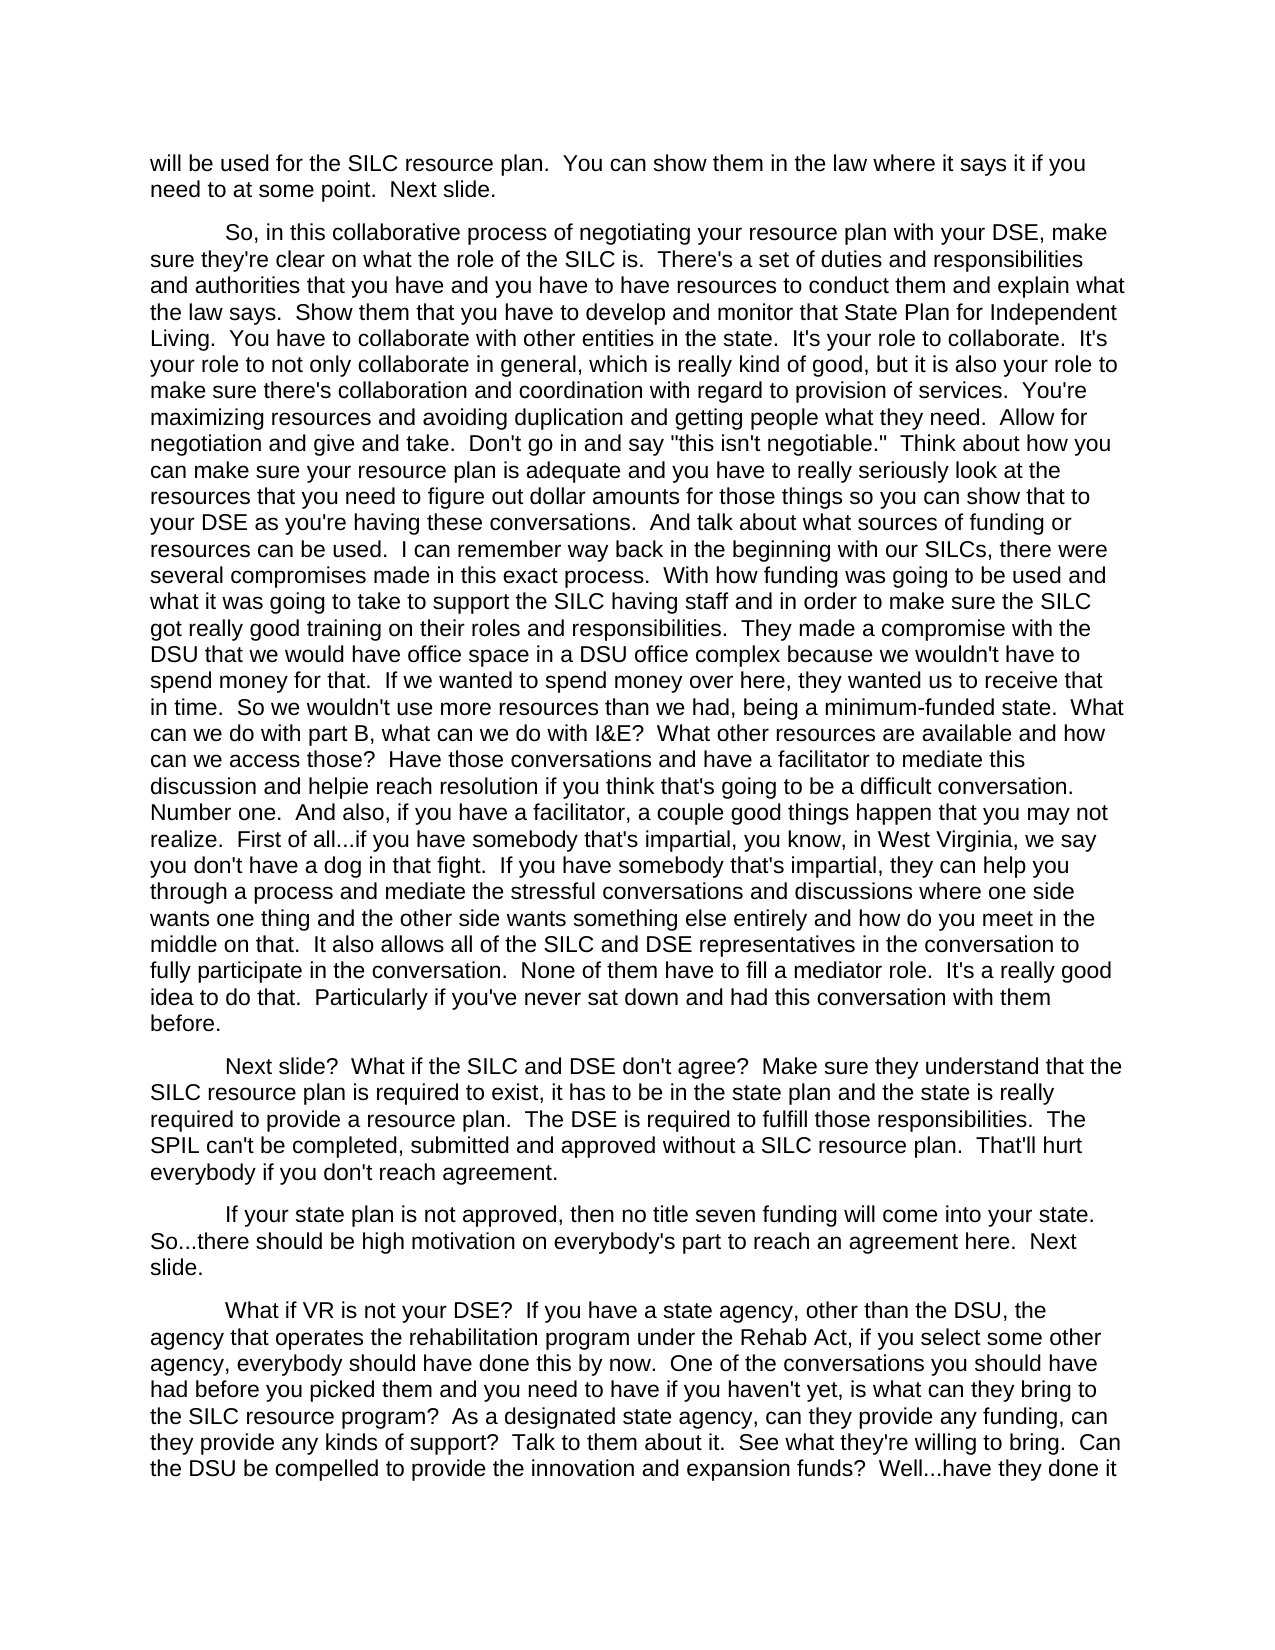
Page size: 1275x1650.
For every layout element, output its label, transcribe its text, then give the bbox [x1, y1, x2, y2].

text Next slide? What if the SILC and DSE don't agree? Make sure they understand that the SILC resource plan is required to exist, it has to be in the state plan and the state is really required to provide a resource plan. The DSE is required to fulfill those responsibilities. The SPIL can't be completed, submitted and approved without a SILC resource plan. That'll hurt everybody if you don't reach agreement. [150, 1053, 1125, 1185]
text So, in this collaborative process of negotiating your resource plan with your DSE, make sure they're clear on what the role of the SILC is. There's a set of duties and responsibilities and authorities that you have and you have to have resources to conduct them and explain what the law says. Show them that you have to develop and monitor that State Plan for Independent Living. You have to collaborate with other entities in the state. It's your role to collaborate. It's your role to not only collaborate in general, which is really kind of good, but it is also your role to make sure there's collaboration and coordination with regard to provision of services. You're maximizing resources and avoiding duplication and getting people what they need. Allow for negotiation and give and take. Don't go in and say "this isn't negotiable." Think about how you can make sure your resource plan is adequate and you have to really seriously look at the resources that you need to figure out dollar amounts for those things so you can show that to your DSE as you're having these conversations. And talk about what sources of funding or resources can be used. I can remember way back in the beginning with our SILCs, there were several compromises made in this exact process. With how funding was going to be used and what it was going to take to support the SILC having staff and in order to make sure the SILC got really good training on their roles and responsibilities. They made a compromise with the DSU that we would have office space in a DSU office complex because we wouldn't have to spend money for that. If we wanted to spend money over here, they wanted us to receive that in time. So we wouldn't use more resources than we had, being a minimum-funded state. What can we do with part B, what can we do with I&E? What other resources are available and how can we access those? Have those conversations and have a facilitator to mediate this discussion and helpie reach resolution if you think that's going to be a difficult conversation. Number one. And also, if you have a facilitator, a couple good things happen that you may not realize. First of all...if you have somebody that's impartial, you know, in West Virginia, we say you don't have a dog in that fight. If you have somebody that's impartial, they can help you through a process and mediate the stressful conversations and discussions where one side wants one thing and the other side wants something else entirely and how do you meet in the middle on that. It also allows all of the SILC and DSE representatives in the conversation to fully participate in the conversation. None of them have to fill a mediator role. It's a really good idea to do that. Particularly if you've never sat down and had this conversation with them before. [150, 219, 1125, 1036]
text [150, 150, 1125, 203]
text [150, 1297, 1125, 1482]
text If your state plan is not approved, then no title seven funding will come into your state. So...there should be high motivation on everybody's part to reach an agreement here. Next slide. [150, 1201, 1125, 1281]
